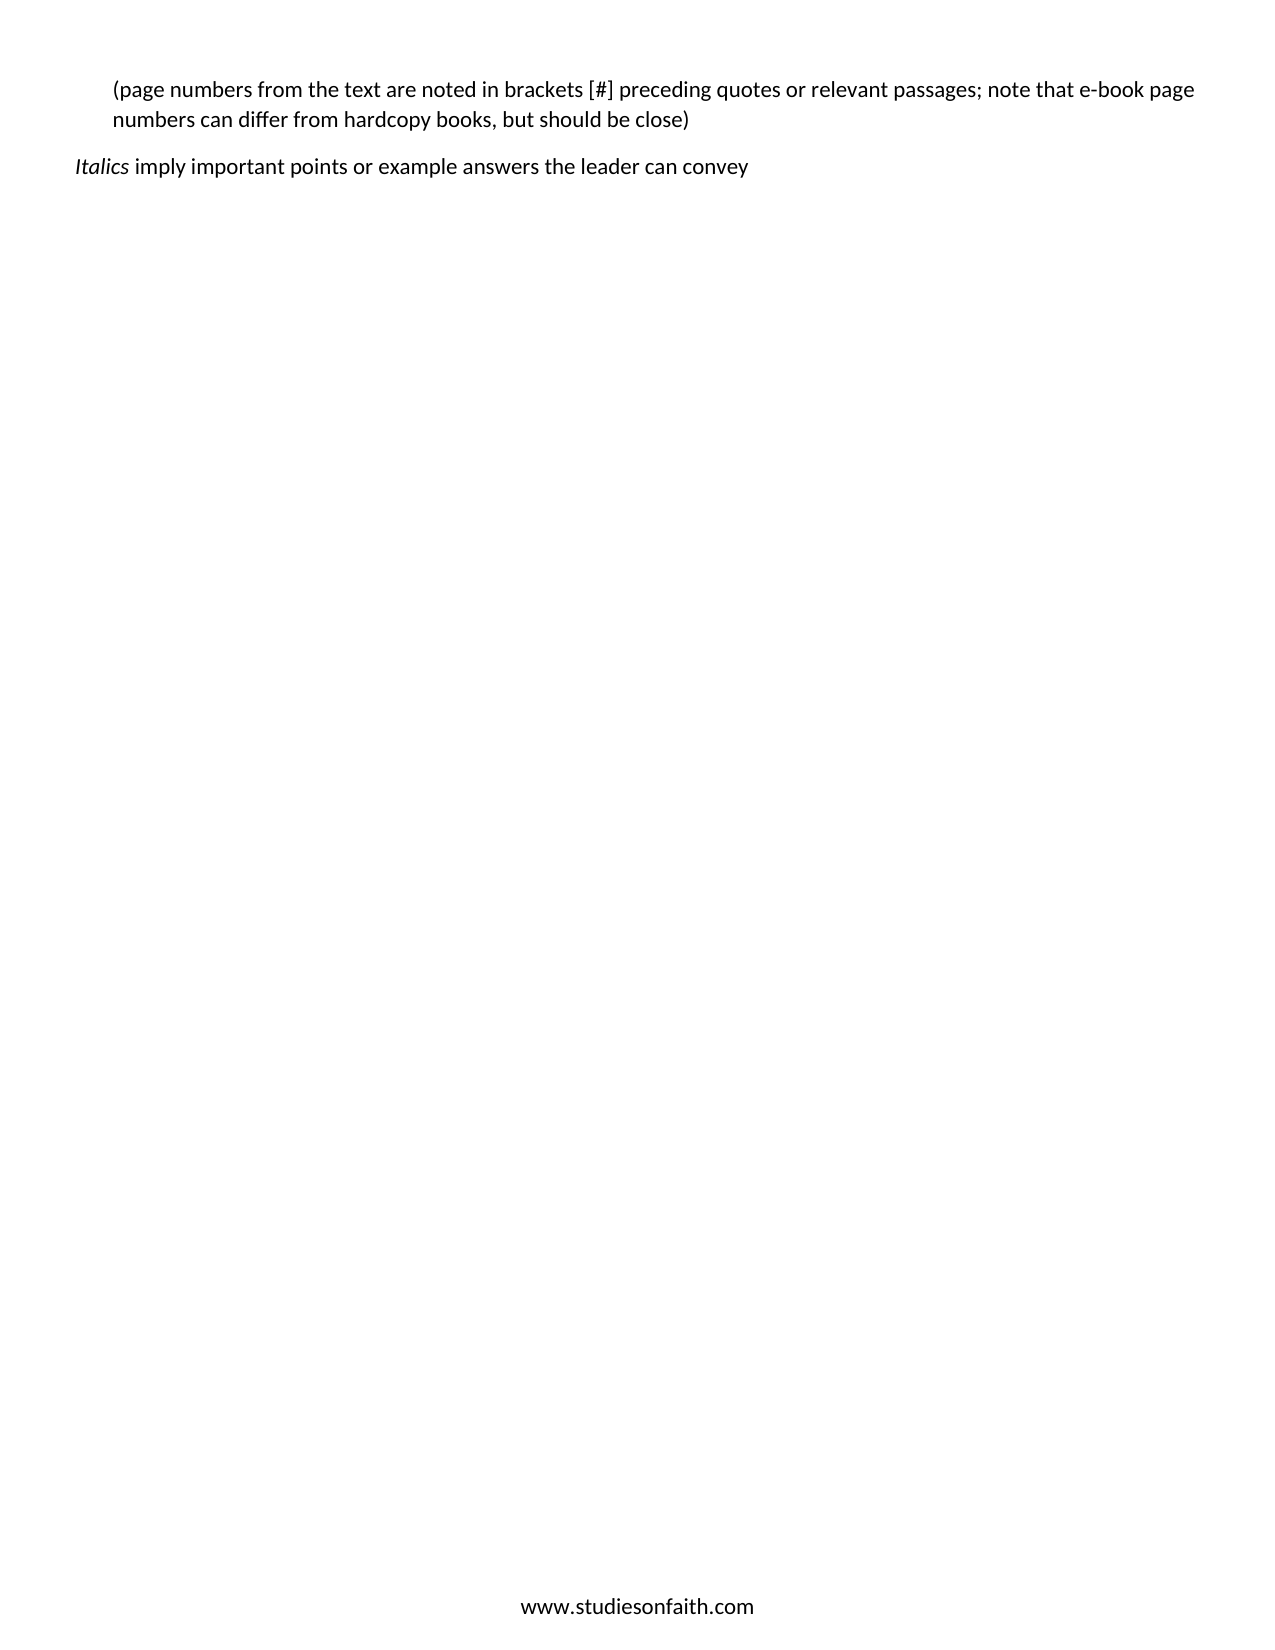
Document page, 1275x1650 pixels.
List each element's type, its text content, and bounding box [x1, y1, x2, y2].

text (page numbers from the text are noted in brackets [#] preceding quotes or relevant passages; note that e-book page numbers can differ from hardcopy books, but should be close) [112, 75, 1200, 133]
text Italics imply important points or example answers the leader can convey [75, 152, 1200, 180]
